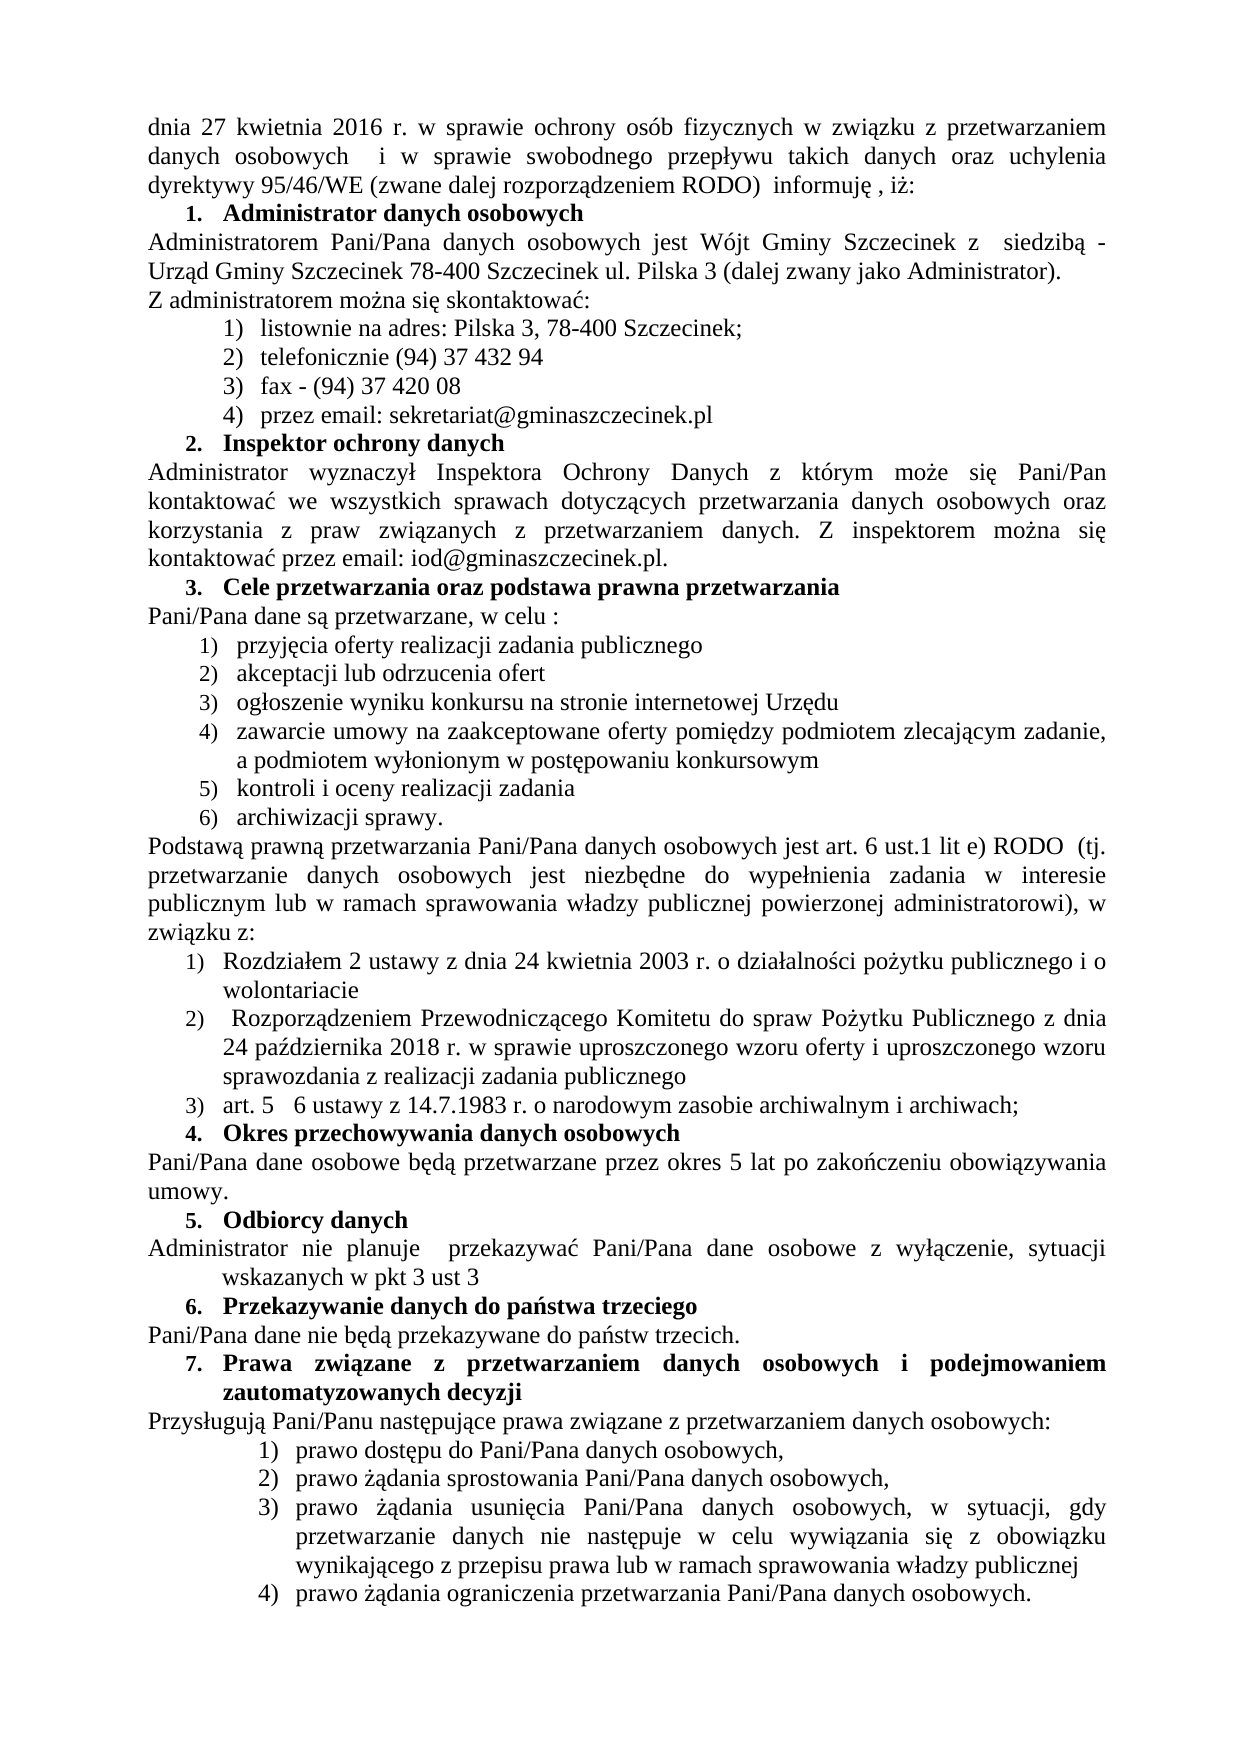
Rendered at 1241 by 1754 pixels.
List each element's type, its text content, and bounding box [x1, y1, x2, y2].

list Przekazywanie danych do państwa trzeciego [185, 1291, 1107, 1320]
list przez email: sekretariat@gminaszczecinek.pl [223, 400, 1107, 428]
text Pani/Pana dane osobowe będą przetwarzane przez okres 5 lat po zakończeniu obowiązywania umowy. [148, 1147, 1107, 1205]
list listownie na adres: Pilska 3, 78-400 Szczecinek; [223, 313, 1107, 342]
list Inspektor ochrony danych [185, 428, 1107, 457]
list Okres przechowywania danych osobowych [185, 1118, 1107, 1147]
list przyjęcia oferty realizacji zadania publicznego [199, 630, 1107, 658]
list telefonicznie (94) 37 432 94 [223, 342, 1107, 371]
text Przysługują Pani/Panu następujące prawa związane z przetwarzaniem danych osobowych: [148, 1406, 1107, 1435]
list prawo żądania usunięcia Pani/Pana danych osobowych, w sytuacji, gdy przetwarzanie danych nie następuje w celu wywiązania się z obowiązku wynikającego z przepisu prawa lub w ramach sprawowania władzy publicznej [258, 1492, 1107, 1578]
list Rozdziałem 2 ustawy z dnia 24 kwietnia 2003 r. o działalności pożytku publicznego i o wolontariacie [185, 946, 1107, 1003]
list fax - (94) 37 420 08 [223, 371, 1107, 400]
list archiwizacji sprawy. [199, 802, 1107, 831]
list Cele przetwarzania oraz podstawa prawna przetwarzania [185, 572, 1107, 601]
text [148, 112, 1107, 198]
text Pani/Pana dane nie będą przekazywane do państw trzecich. [148, 1320, 1107, 1348]
list prawo dostępu do Pani/Pana danych osobowych, [258, 1435, 1107, 1463]
text Administrator wyznaczył Inspektora Ochrony Danych z którym może się Pani/Pan kontaktować we wszystkich sprawach dotyczących przetwarzania danych osobowych oraz korzystania z praw związanych z przetwarzaniem danych. Z inspektorem można się kontaktować przez email: iod@gminaszczecinek.pl. [148, 457, 1107, 572]
list art. 56 ustawy z 14.7.1983 r. o narodowym zasobie archiwalnym i archiwach; [185, 1090, 1107, 1118]
list kontroli i oceny realizacji zadania [199, 773, 1107, 802]
text Administrator nie planuje przekazywać Pani/Pana dane osobowe z wyłączenie, sytuacji wskazanych w pkt 3 ust 3 [148, 1233, 1107, 1291]
list prawo żądania sprostowania Pani/Pana danych osobowych, [258, 1463, 1107, 1492]
list prawo żądania ograniczenia przetwarzania Pani/Pana danych osobowych. [258, 1578, 1107, 1607]
list Odbiorcy danych [185, 1205, 1107, 1233]
text Pani/Pana dane są przetwarzane, w celu : [148, 601, 1107, 630]
list Administrator danych osobowych [185, 198, 1107, 227]
list Rozporządzeniem Przewodniczącego Komitetu do spraw Pożytku Publicznego z dnia 24 października 2018 r. w sprawie uproszczonego wzoru oferty i uproszczonego wzoru sprawozdania z realizacji zadania publicznego [185, 1003, 1107, 1090]
text Administratorem Pani/Pana danych osobowych jest Wójt Gminy Szczecinek z siedzibą - Urząd Gminy Szczecinek 78-400 Szczecinek ul. Pilska 3 (dalej zwany jako Administrator). [148, 227, 1107, 285]
list Prawa związane z przetwarzaniem danych osobowych i podejmowaniem zautomatyzowanych decyzji [185, 1348, 1107, 1406]
text Z administratorem można się skontaktować: [148, 285, 1107, 313]
text Podstawą prawną przetwarzania Pani/Pana danych osobowych jest art. 6 ust.1 lit e) RODO (tj. przetwarzanie danych osobowych jest niezbędne do wypełnienia zadania w interesie publicznym lub w ramach sprawowania władzy publicznej powierzonej administratorowi), w związku z: [148, 831, 1107, 946]
list akceptacji lub odrzucenia ofert [199, 658, 1107, 687]
list zawarcie umowy na zaakceptowane oferty pomiędzy podmiotem zlecającym zadanie, a podmiotem wyłonionym w postępowaniu konkursowym [199, 716, 1107, 773]
list ogłoszenie wyniku konkursu na stronie internetowej Urzędu [199, 687, 1107, 716]
